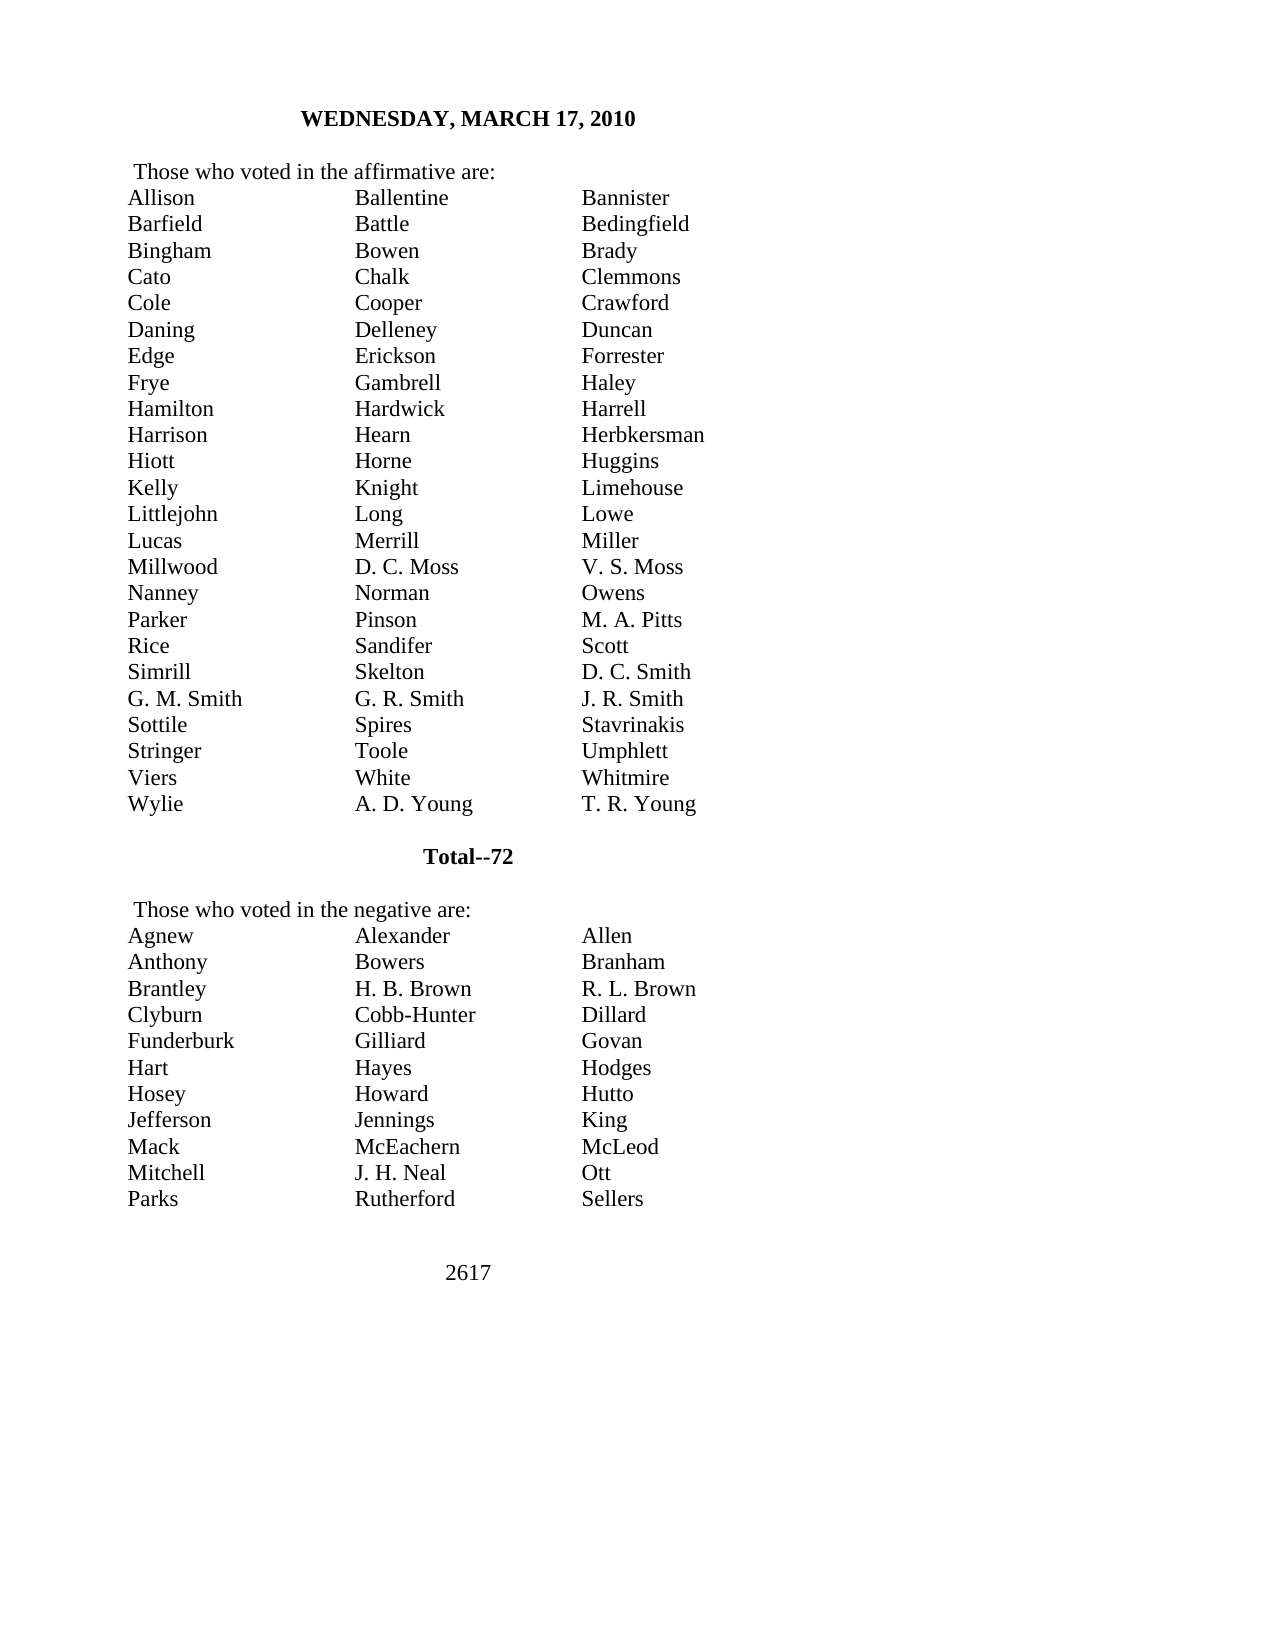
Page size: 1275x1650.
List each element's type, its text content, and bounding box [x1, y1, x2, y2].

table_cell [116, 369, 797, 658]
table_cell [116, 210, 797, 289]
text Those who voted in the affirmative are: [127, 158, 786, 184]
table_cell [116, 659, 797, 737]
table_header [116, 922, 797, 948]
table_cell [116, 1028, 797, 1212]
text Those who voted in the negative are: [127, 896, 786, 922]
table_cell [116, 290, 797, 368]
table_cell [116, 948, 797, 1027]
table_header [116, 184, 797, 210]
text Total--72 [127, 843, 786, 869]
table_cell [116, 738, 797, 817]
